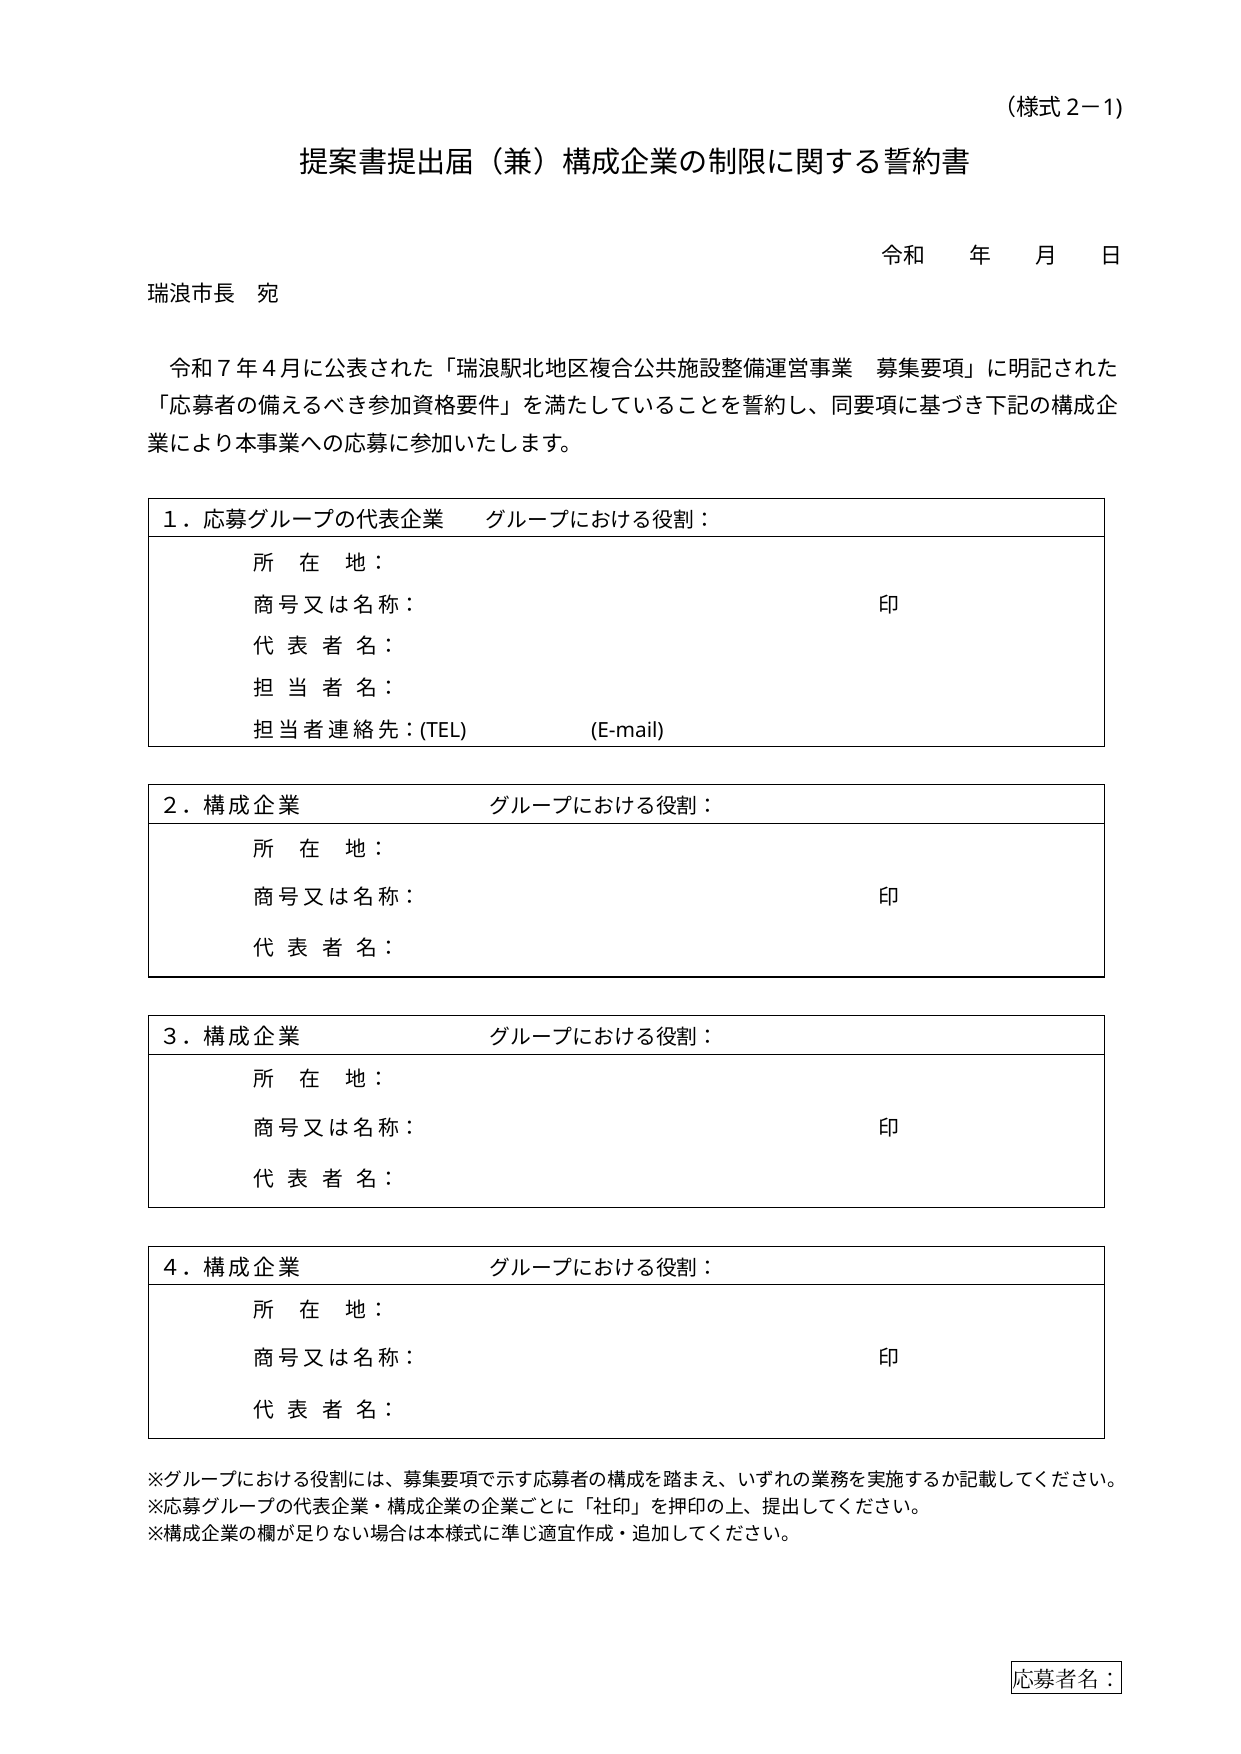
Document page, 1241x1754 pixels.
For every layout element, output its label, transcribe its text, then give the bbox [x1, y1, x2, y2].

table_cell 担当者名： [149, 662, 1104, 704]
table_header ３．構成企業 グループにおける役割： [149, 1016, 1104, 1053]
text 提案書提出届（兼）構成企業の制限に関する誓約書 [148, 123, 1122, 198]
table_cell 代表者名： [149, 621, 1104, 662]
table_header ２．構成企業 グループにおける役割： [149, 785, 1104, 823]
table_cell 担当者連絡先：(TEL) (E-mail) [149, 704, 1104, 746]
table_header ４．構成企業 グループにおける役割： [149, 1247, 1104, 1284]
table_cell 代表者名： [149, 1379, 1104, 1438]
table_cell 商号又は名称： 印 [149, 1331, 1104, 1379]
text 令和７年４月に公表された「瑞浪駅北地区複合公共施設整備運営事業 募集要項」に明記された「応募者の備えるべき参加資格要件」を満たしていることを誓約し、同要項に基づき下記の構成企業により本事業への応募に参加いたします。 [148, 348, 1122, 460]
table_cell 所在地： [149, 1285, 1104, 1331]
text 令和 年 月 日 [148, 235, 1122, 273]
text ※応募グループの代表企業・構成企業の企業ごとに「社印」を押印の上、提出してください。 [148, 1492, 1137, 1519]
text ※グループにおける役割には、募集要項で示す応募者の構成を踏まえ、いずれの業務を実施するか記載してください。 [148, 1464, 1122, 1492]
table_cell 所在地： [149, 537, 1104, 579]
table_cell 所在地： [149, 1055, 1104, 1101]
table_cell 商号又は名称： 印 [149, 870, 1104, 917]
table_cell 商号又は名称： 印 [149, 1101, 1104, 1148]
table_cell 商号又は名称： 印 [149, 579, 1104, 621]
table_cell 代表者名： [149, 1148, 1104, 1207]
text ※構成企業の欄が足りない場合は本様式に準じ適宜作成・追加してください。 [148, 1519, 1122, 1546]
table_cell 所在地： [149, 824, 1104, 870]
table_header １．応募グループの代表企業 グループにおける役割： [149, 499, 1104, 536]
table_cell 代表者名： [149, 917, 1104, 976]
text 瑞浪市長 宛 [148, 273, 1122, 310]
